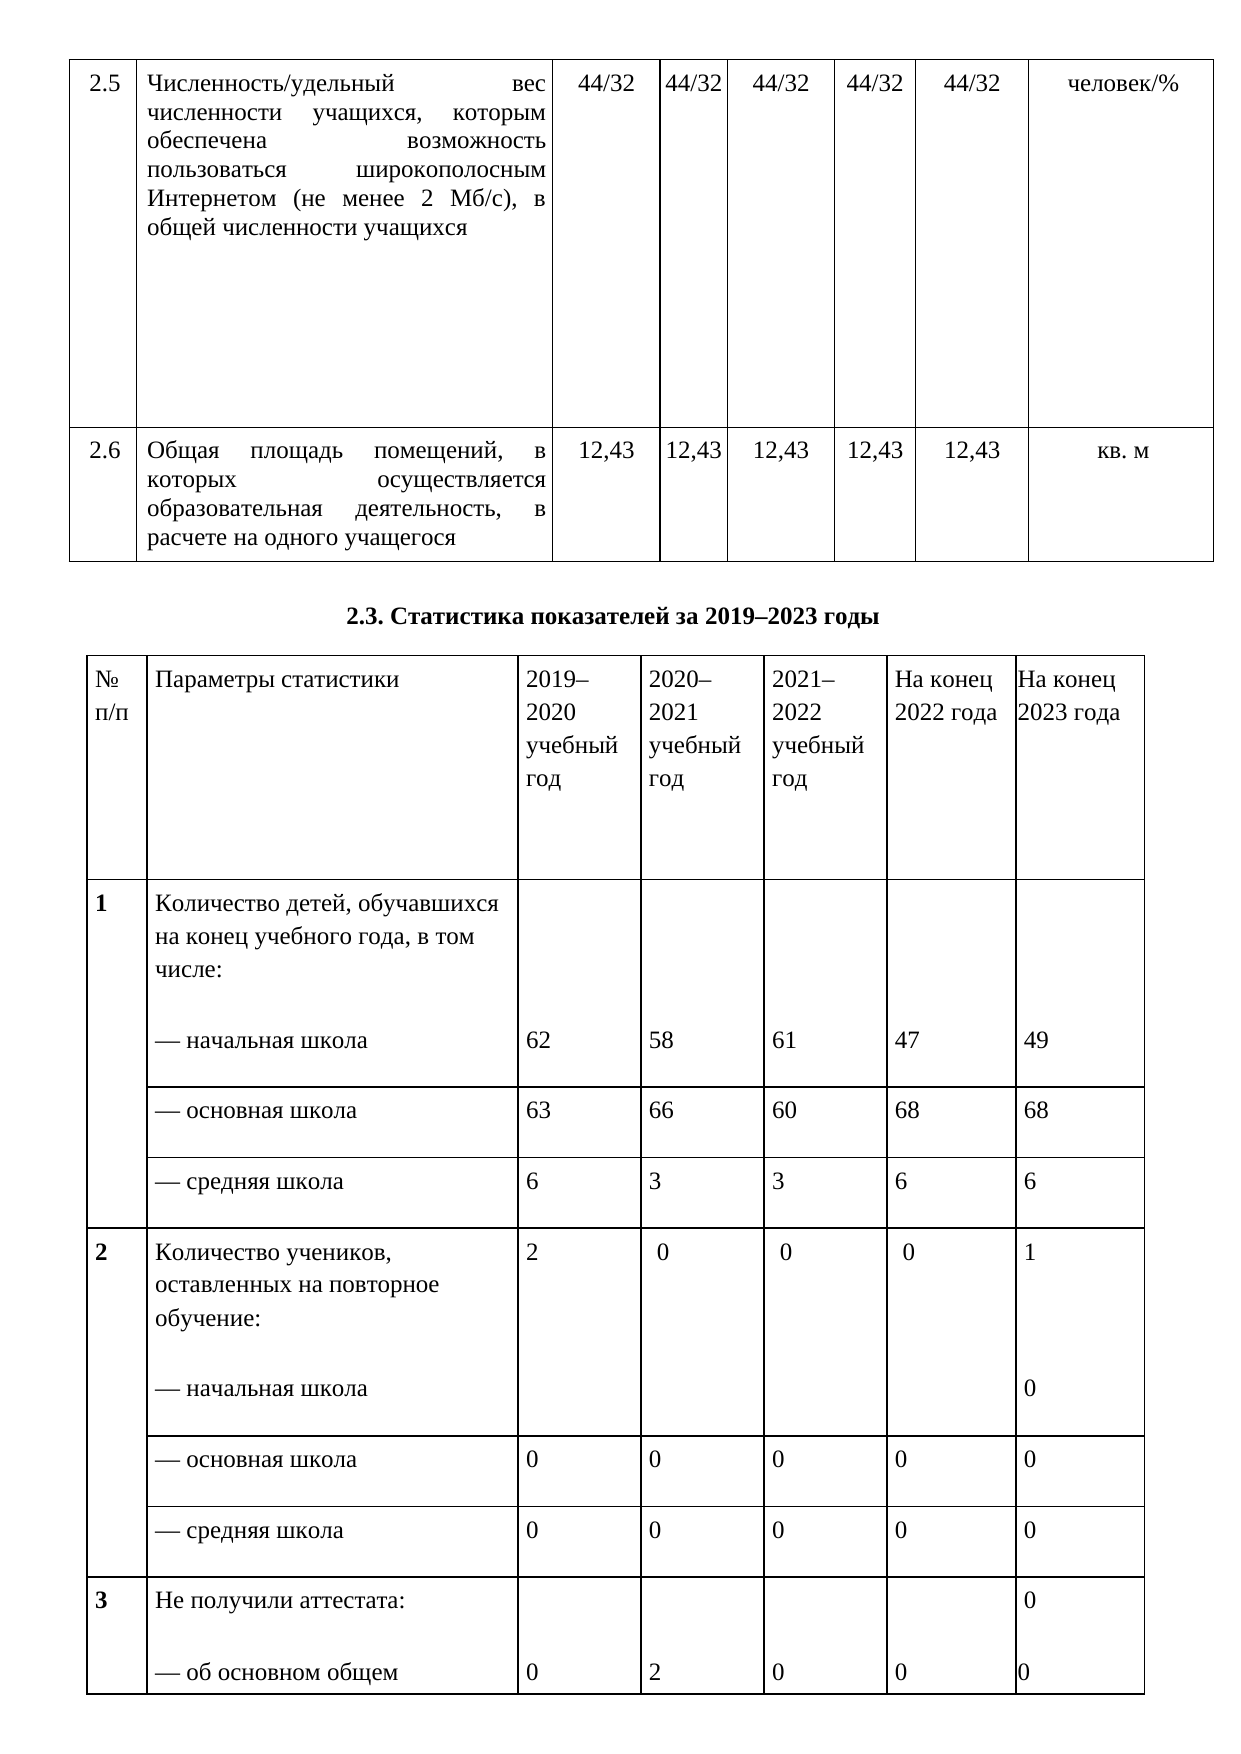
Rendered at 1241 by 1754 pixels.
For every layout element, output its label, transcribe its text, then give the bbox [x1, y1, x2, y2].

table_cell — основная школа [148, 1437, 517, 1506]
table_cell 63 [519, 1088, 640, 1157]
table_header № п/п [88, 656, 146, 879]
table_cell 6 [1017, 1158, 1144, 1227]
table_cell 0 [888, 1507, 1015, 1576]
table_cell 6 [519, 1158, 640, 1227]
table_cell 0 [765, 1507, 886, 1576]
table_cell 49 [1017, 1015, 1144, 1086]
table_cell Не получили аттестата: [148, 1578, 517, 1647]
table_cell 44/32 [916, 60, 1028, 427]
table_header Параметры статистики [148, 656, 517, 879]
table_cell 1 [88, 880, 146, 1227]
table_cell Общая площадь помещений, в которых осуществляется образовательная деятельность, в расчете на одного учащегося [137, 428, 552, 561]
table_cell 12,43 [553, 428, 659, 561]
table_cell 0 [765, 1437, 886, 1506]
table_header 2019–2020 учебный год [519, 656, 640, 879]
table_cell [765, 1578, 886, 1647]
table_cell [888, 880, 1015, 1015]
table_cell [519, 1364, 640, 1435]
table_cell 0 [1017, 1364, 1144, 1435]
table_cell 12,43 [916, 428, 1028, 561]
table_cell 1 [1017, 1229, 1144, 1364]
table_cell кв. м [1029, 428, 1213, 561]
table_cell 0 [1017, 1578, 1144, 1647]
table_cell 0 [1017, 1507, 1144, 1576]
table_cell 2 [519, 1229, 640, 1364]
table_cell человек/% [1029, 60, 1213, 427]
table_cell 0 [888, 1437, 1015, 1506]
table_header На конец 2022 года [888, 656, 1015, 879]
table_cell — средняя школа [148, 1158, 517, 1227]
table_cell 60 [765, 1088, 886, 1157]
table_cell 44/32 [661, 60, 727, 427]
table_cell 68 [1017, 1088, 1144, 1157]
table_cell 44/32 [728, 60, 834, 427]
table_cell 2.6 [70, 428, 136, 561]
table_cell — начальная школа [148, 1015, 517, 1086]
table_cell 3 [88, 1578, 146, 1693]
table_cell [888, 1364, 1015, 1435]
table_cell Количество детей, обучавшихся на конец учебного года, в том числе: [148, 880, 517, 1015]
table_cell 62 [519, 1015, 640, 1086]
table_cell 0 [888, 1229, 1015, 1364]
table_cell 61 [765, 1015, 886, 1086]
table_cell 12,43 [728, 428, 834, 561]
table_header На конец 2023 года [1017, 656, 1144, 879]
table_header 2021–2022 учебный год [765, 656, 886, 879]
table_cell [1017, 880, 1144, 1015]
table_cell 44/32 [835, 60, 915, 427]
text 2.3. Статистика показателей за 2019–2023 годы [89, 601, 1137, 629]
table_cell 3 [765, 1158, 886, 1227]
table_cell 0 [642, 1437, 763, 1506]
table_cell — средняя школа [148, 1507, 517, 1576]
table_cell 3 [642, 1158, 763, 1227]
table_cell [519, 880, 640, 1015]
table_cell 12,43 [661, 428, 727, 561]
table_cell [519, 1578, 640, 1647]
table_cell [765, 1364, 886, 1435]
table_cell Численность/удельный вес численности учащихся, которым обеспечена возможность пользоваться широкополосным Интернетом (не менее 2 Мб/с), в общей численности учащихся [137, 60, 552, 427]
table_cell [148, 1647, 517, 1693]
table_header 2020–2021 учебный год [642, 656, 763, 879]
table_cell 2.5 [70, 60, 136, 427]
table_cell 47 [888, 1015, 1015, 1086]
table_cell 0 [1017, 1437, 1144, 1506]
table_cell 58 [642, 1015, 763, 1086]
table_cell — начальная школа [148, 1364, 517, 1435]
table_cell 0 [888, 1647, 1015, 1693]
table_cell 6 [888, 1158, 1015, 1227]
table_cell 0 [642, 1229, 763, 1364]
table_cell Количество учеников, оставленных на повторное обучение: [148, 1229, 517, 1364]
table_cell 66 [642, 1088, 763, 1157]
table_cell [642, 1364, 763, 1435]
table_cell 0 [765, 1647, 886, 1693]
table_cell 0 [642, 1507, 763, 1576]
table_cell 12,43 [835, 428, 915, 561]
table_cell 2 [642, 1647, 763, 1693]
table_cell — основная школа [148, 1088, 517, 1157]
table_cell 44/32 [553, 60, 659, 427]
table_cell 68 [888, 1088, 1015, 1157]
table_cell 2 [88, 1229, 146, 1576]
table_cell 0 [519, 1647, 640, 1693]
table_cell [642, 880, 763, 1015]
table_cell 0 [519, 1507, 640, 1576]
table_cell [888, 1578, 1015, 1647]
table_cell 0 [1017, 1647, 1144, 1693]
table_cell [642, 1578, 763, 1647]
table_cell 0 [519, 1437, 640, 1506]
table_cell 0 [765, 1229, 886, 1364]
table_cell [765, 880, 886, 1015]
